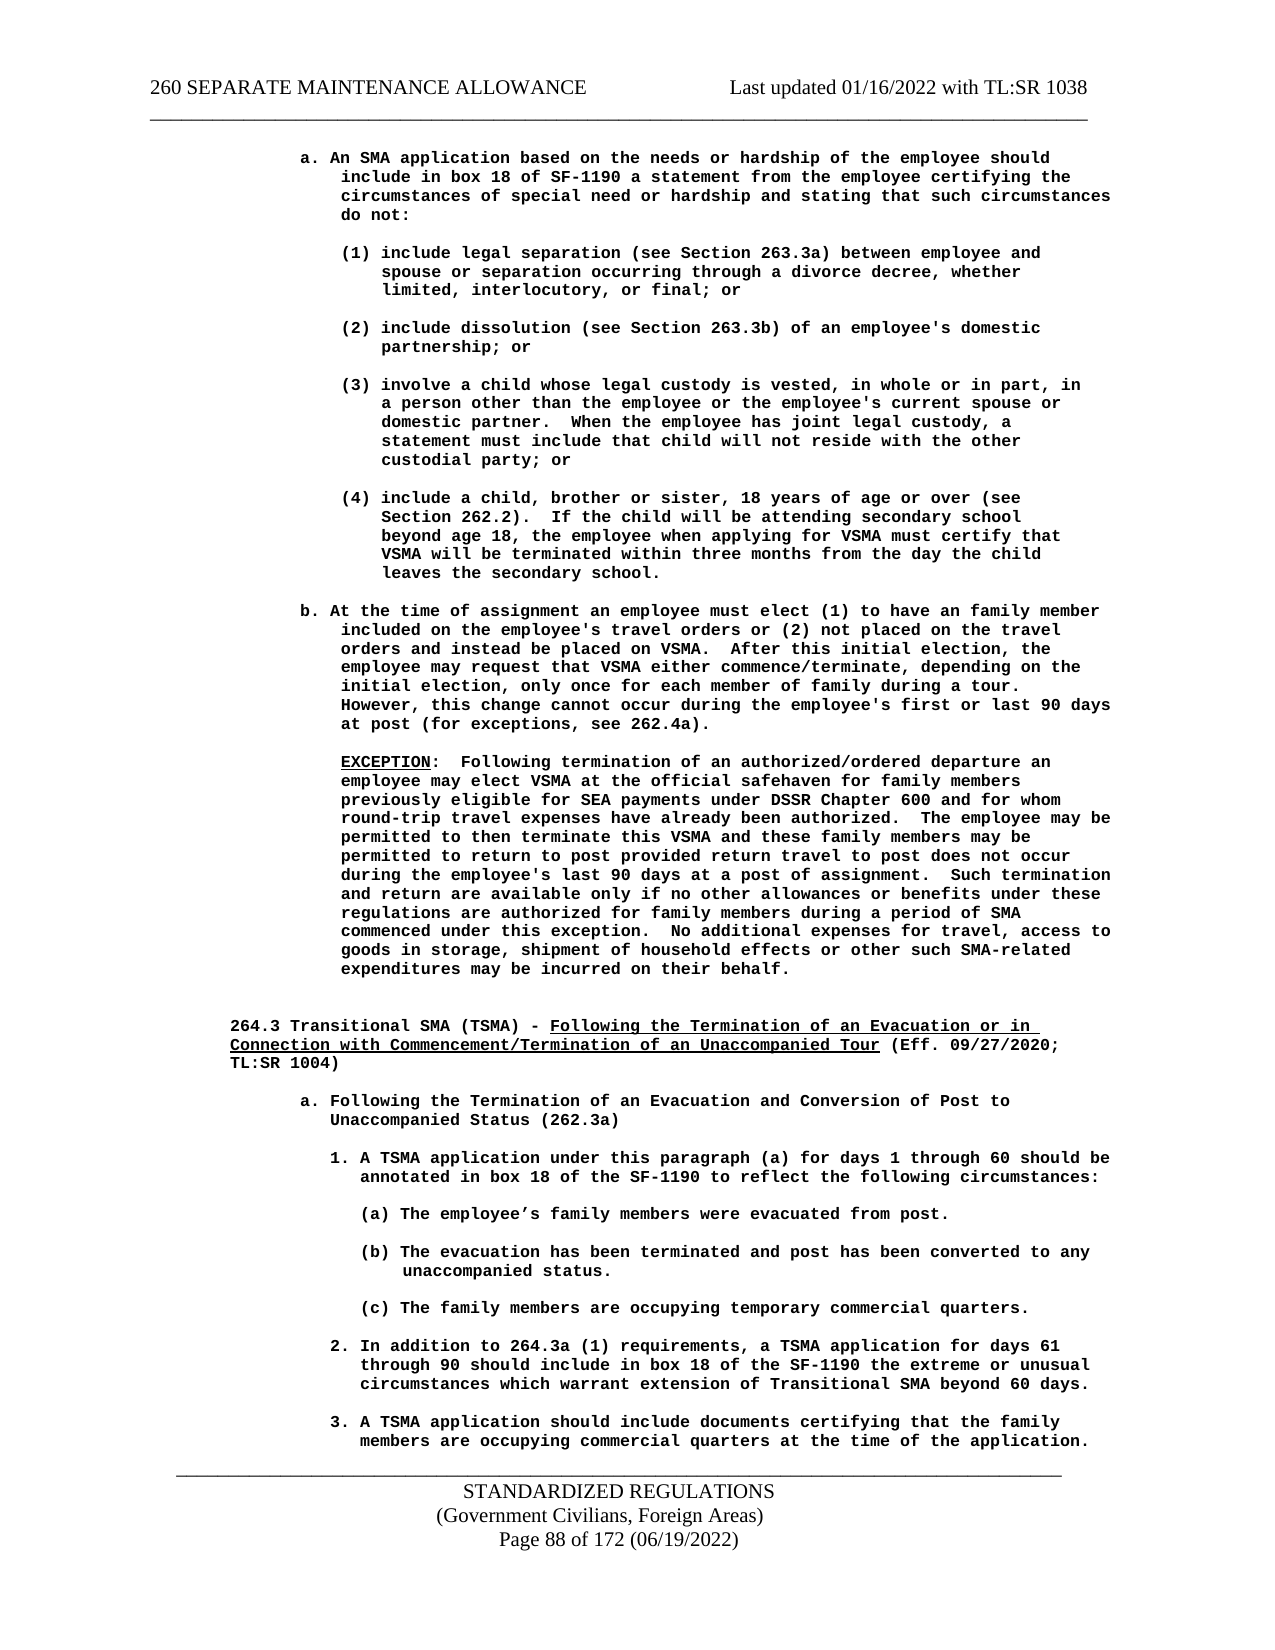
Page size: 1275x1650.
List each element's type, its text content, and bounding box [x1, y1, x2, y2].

text (c) The family members are occupying temporary commercial quarters. [360, 1300, 1117, 1319]
text b. At the time of assignment an employee must elect (1) to have an family member included on the employee's travel orders or (2) not placed on the travel orders and instead be placed on VSMA. After this initial election, the employee may request that VSMA either commence/terminate, depending on the initial election, only once for each member of family during a tour. However, this change cannot occur during the employee's first or last 90 days at post (for exceptions, see 262.4a). [300, 602, 1117, 734]
text a. An SMA application based on the needs or hardship of the employee should include in of SF-1190 a statement from the employee certifying the circumstances of special need or hardship and stating that such circumstances do not: [300, 150, 1117, 225]
text (4) include a child, brother or sister, 18 years of age or over (see Section 262.2). If the child will be attending secondary school beyond age 18, the employee when applying for VSMA must certify that VSMA will be terminated within three months from the day the child leaves the secondary school. [341, 489, 1087, 584]
text (b) The evacuation has been terminated and post has been converted to any unaccompanied status. [360, 1243, 1117, 1281]
text (a) The employee’s family members were evacuated from post. [360, 1206, 1117, 1225]
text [330, 1413, 1117, 1451]
text a. Following the Termination of an Evacuation and Conversion of Post to Unaccompanied Status (262.3a) [300, 1093, 1117, 1130]
text (1) include legal separation (see Section 263.3a) between employee and spouse or separation occurring through a divorce decree, whether limited, interlocutory, or final; or [341, 244, 1087, 301]
text 264.3 Transitional SMA (TSMA) - Following the Termination of an Evacuation or in Connection with Commencement/Termination of an Unaccompanied Tour (Eff. 09/27/2020; TL:SR 1004) [230, 1017, 1117, 1074]
text 1. A TSMA application under this paragraph (a) for days 1 through 60 should be annotated in of the SF-1190 to reflect the following circumstances: [330, 1149, 1117, 1187]
text EXCEPTION: Following termination of an authorized/ordered departure an employee may elect VSMA at the official safehaven for family members previously eligible for SEA payments under DSSR Chapter 600 and for whom round-trip travel expenses have already been authorized. The employee may be permitted to then terminate this VSMA and these family members may be permitted to return to post provided return travel to post does not occur during the employee's last 90 days at a post of assignment. Such termination and return are available only if no other allowances or benefits under these regulations are authorized for family members during a period of SMA commenced under this exception. No additional expenses for travel, access to goods in storage, shipment of household effects or other such SMA-related expenditures may be incurred on their behalf. [341, 753, 1117, 979]
text (2) include dissolution (see Section 263.3b) of an employee's domestic partnership; or [341, 320, 1087, 357]
text (3) involve a child whose legal custody is vested, in whole or in part, in a person other than the employee or the employee's current spouse or domestic partner. When the employee has joint legal custody, a statement must include that child will not reside with the other custodial party; or [341, 376, 1087, 471]
text 2. In addition to 264.3a (1) requirements, a TSMA application for days 61 through 90 should include in box 18 of the SF-1190 the extreme or unusual circumstances which warrant extension of Transitional SMA beyond 60 days. [330, 1338, 1117, 1394]
